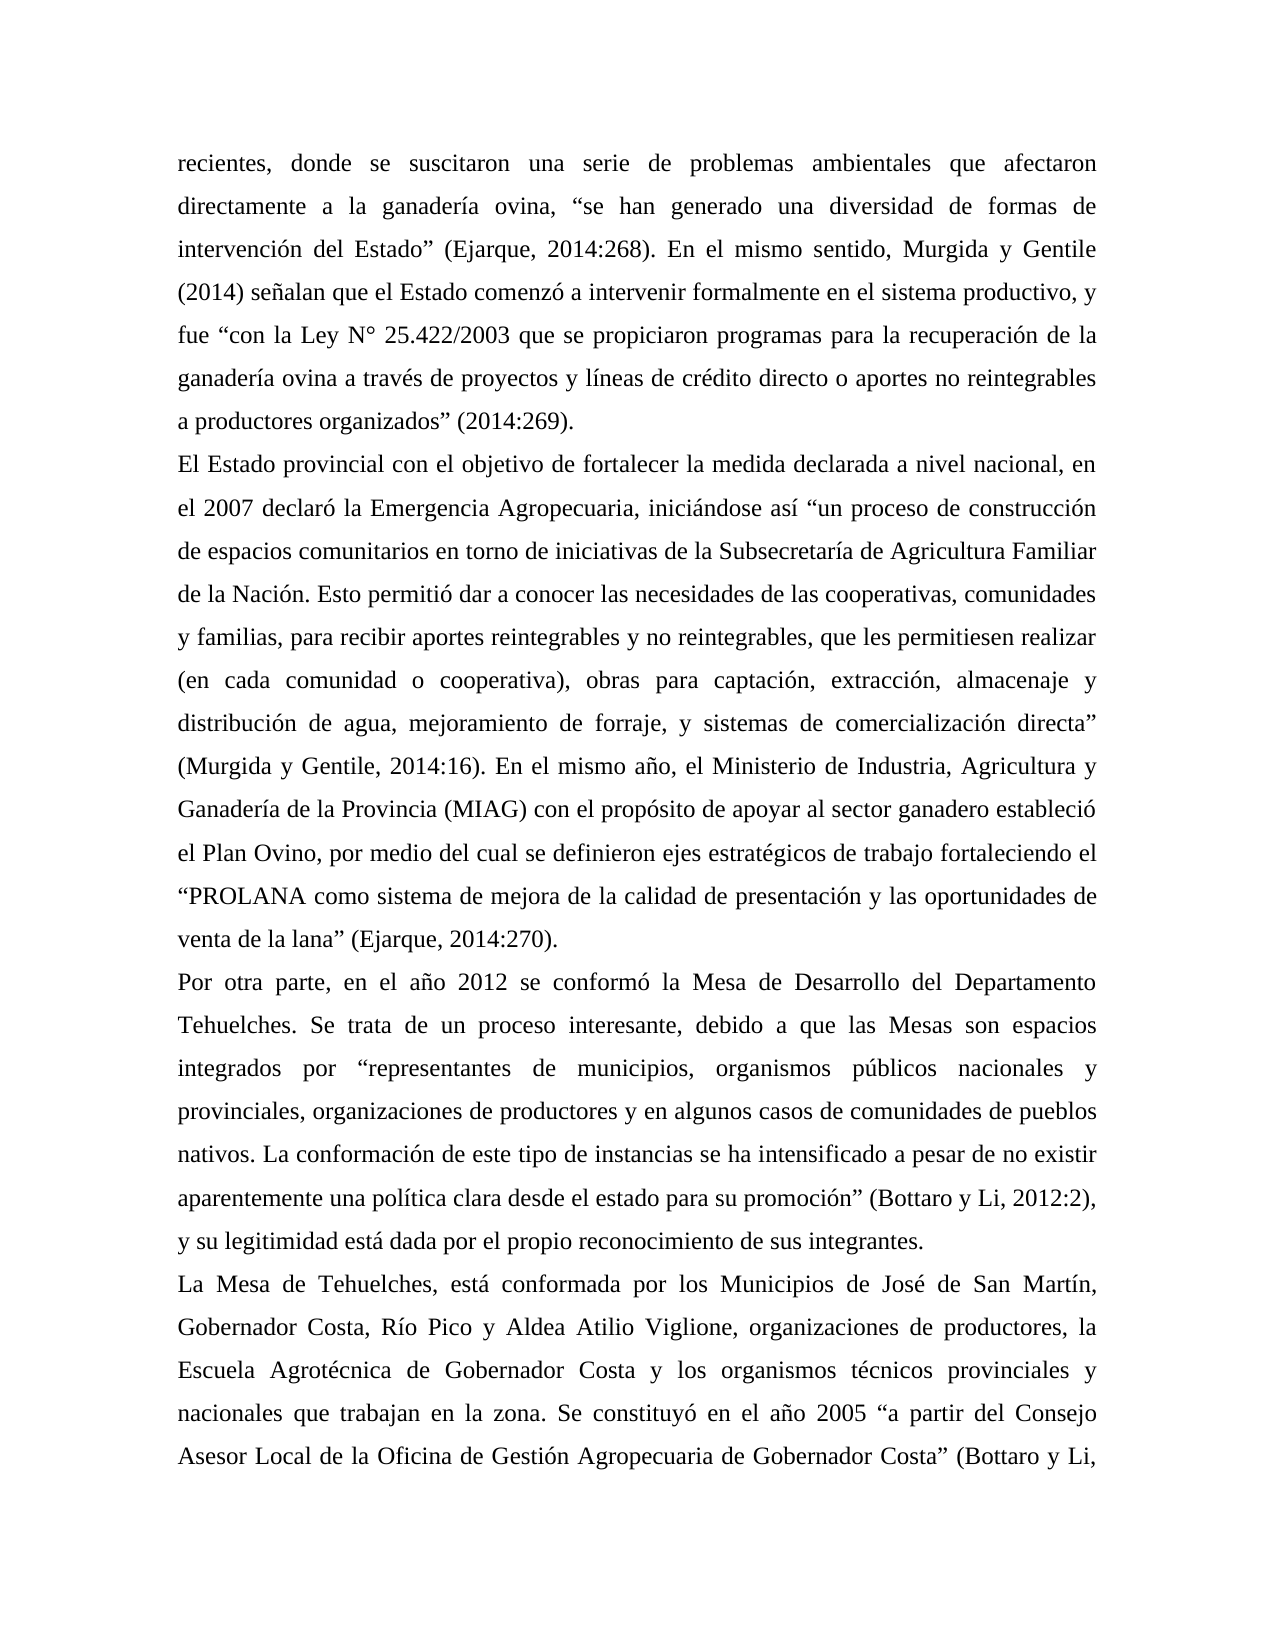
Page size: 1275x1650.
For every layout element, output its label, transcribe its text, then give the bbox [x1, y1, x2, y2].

text El Estado provincial con el objetivo de fortalecer la medida declarada a nivel nacional, en el 2007 declaró la Emergencia Agropecuaria, iniciándose así “un proceso de construcción de espacios comunitarios en torno de iniciativas de la Subsecretaría de Agricultura Familiar de la Nación. Esto permitió dar a conocer las necesidades de las cooperativas, comunidades y familias, para recibir aportes reintegrables y no reintegrables, que les permitiesen realizar (en cada comunidad o cooperativa), obras para captación, extracción, almacenaje y distribución de agua, mejoramiento de forraje, y sistemas de comercialización directa” (Murgida y Gentile, 2014:16). En el mismo año, el Ministerio de Industria, Agricultura y Ganadería de la Provincia (MIAG) con el propósito de apoyar al sector ganadero estableció el Plan Ovino, por medio del cual se definieron ejes estratégicos de trabajo fortaleciendo el “PROLANA como sistema de mejora de la calidad de presentación y las oportunidades de venta de la lana” (Ejarque, 2014:270). [177, 449, 1098, 953]
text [177, 148, 1098, 435]
text Por otra parte, en el año 2012 se conformó la Mesa de Desarrollo del Departamento Tehuelches. Se trata de un proceso interesante, debido a que las Mesas son espacios integrados por “representantes de municipios, organismos públicos nacionales y provinciales, organizaciones de productores y en algunos casos de comunidades de pueblos nativos. La conformación de este tipo de instancias se ha intensificado a pesar de no existir aparentemente una política clara desde el estado para su promoción” (Bottaro y Li, 2012:2), y su legitimidad está dada por el propio reconocimiento de sus integrantes. [177, 967, 1098, 1254]
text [177, 1269, 1098, 1470]
